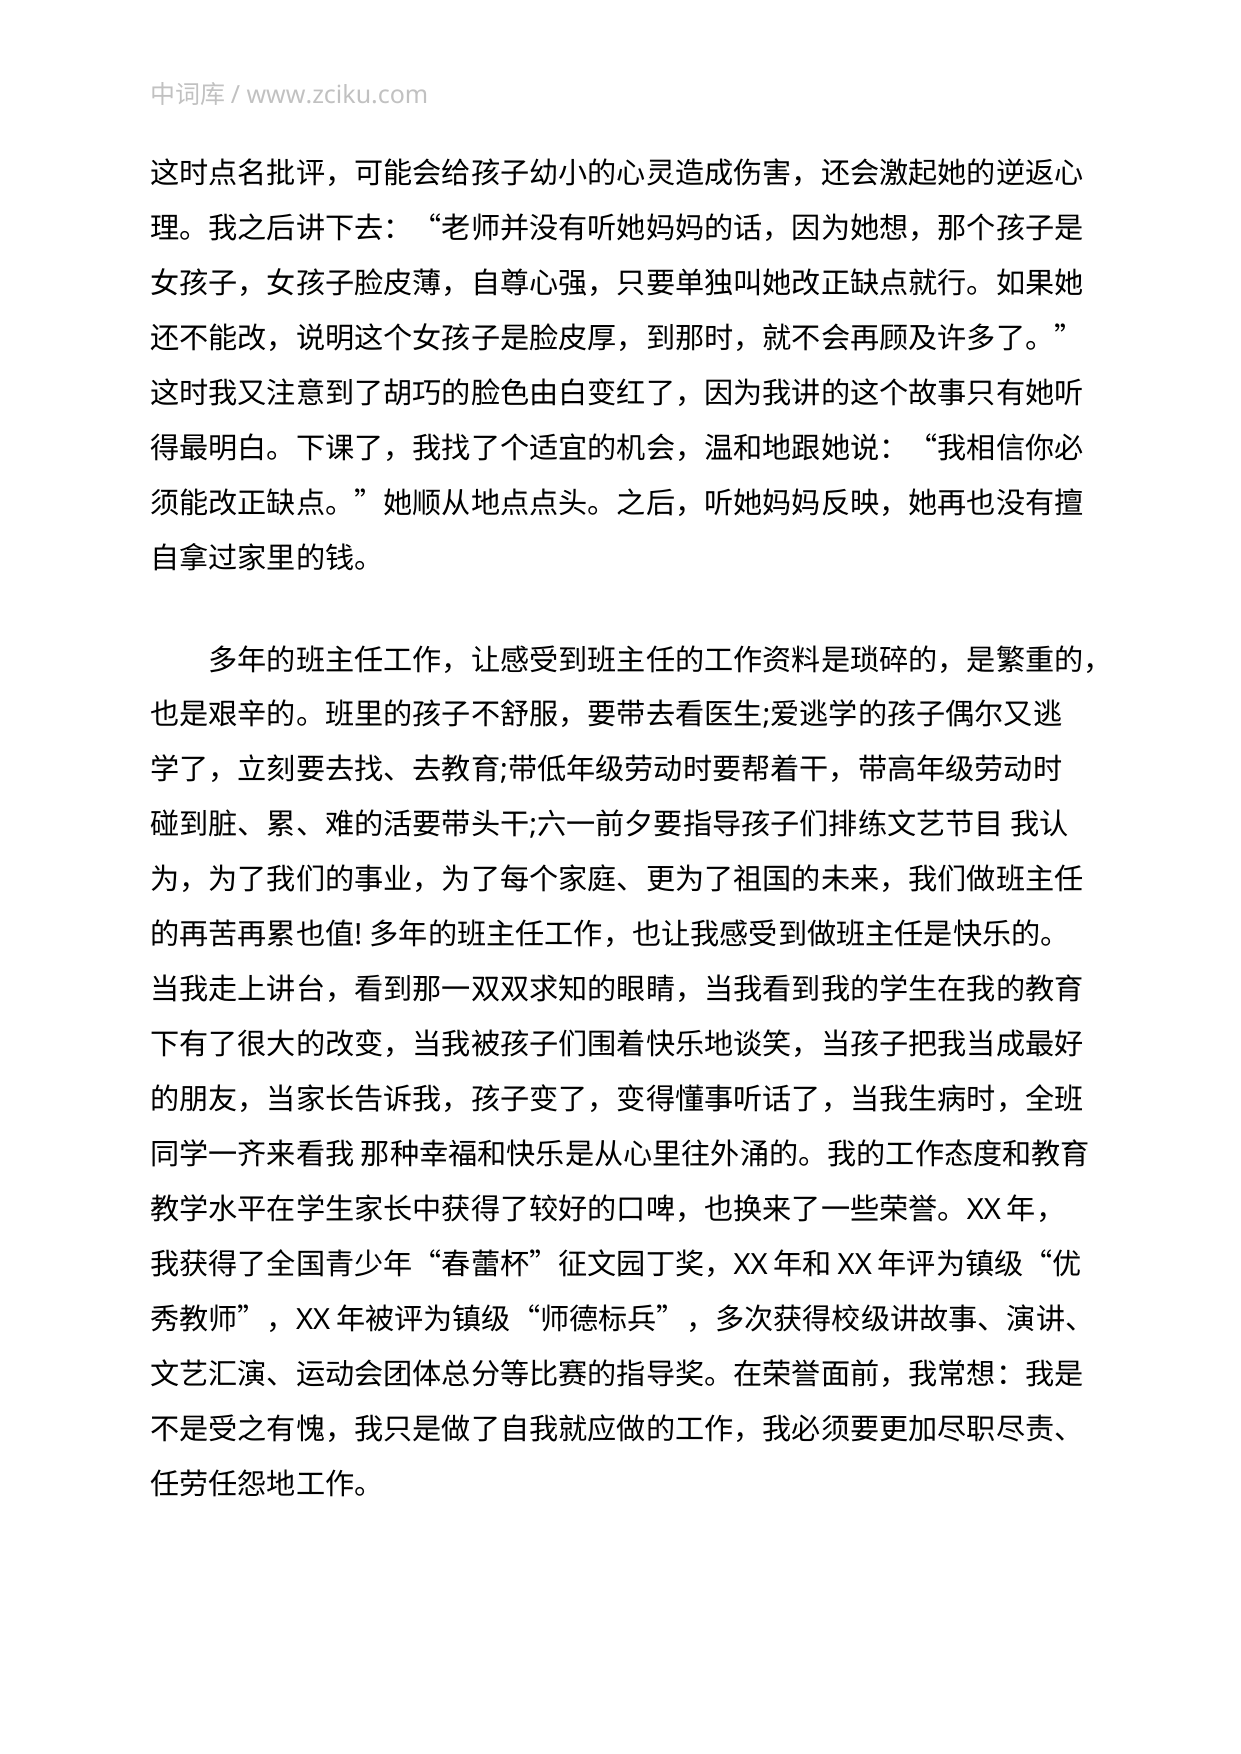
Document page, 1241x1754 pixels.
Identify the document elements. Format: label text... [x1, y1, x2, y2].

text 多年的班主任工作，让感受到班主任的工作资料是琐碎的，是繁重的，也是艰辛的。班里的孩子不舒服，要带去看医生;爱逃学的孩子偶尔又逃学了，立刻要去找、去教育;带低年级劳动时要帮着干，带高年级劳动时碰到脏、累、难的活要带头干;六一前夕要指导孩子们排练文艺节目 我认为，为了我们的事业，为了每个家庭、更为了祖国的未来，我们做班主任的再苦再累也值! 多年的班主任工作，也让我感受到做班主任是快乐的。当我走上讲台，看到那一双双求知的眼睛，当我看到我的学生在我的教育下有了很大的改变，当我被孩子们围着快乐地谈笑，当孩子把我当成最好的朋友，当家长告诉我，孩子变了，变得懂事听话了，当我生病时，全班同学一齐来看我 那种幸福和快乐是从心里往外涌的。我的工作态度和教育教学水平在学生家长中获得了较好的口啤，也换来了一些荣誉。XX年，我获得了全国青少年“春蕾杯”征文园丁奖，XX年和XX年评为镇级“优秀教师”，XX年被评为镇级“师德标兵”，多次获得校级讲故事、演讲、文艺汇演、运动会团体总分等比赛的指导奖。在荣誉面前，我常想：我是不是受之有愧，我只是做了自我就应做的工作，我必须要更加尽职尽责、任劳任怨地工作。 [150, 636, 1090, 1502]
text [150, 150, 1090, 577]
